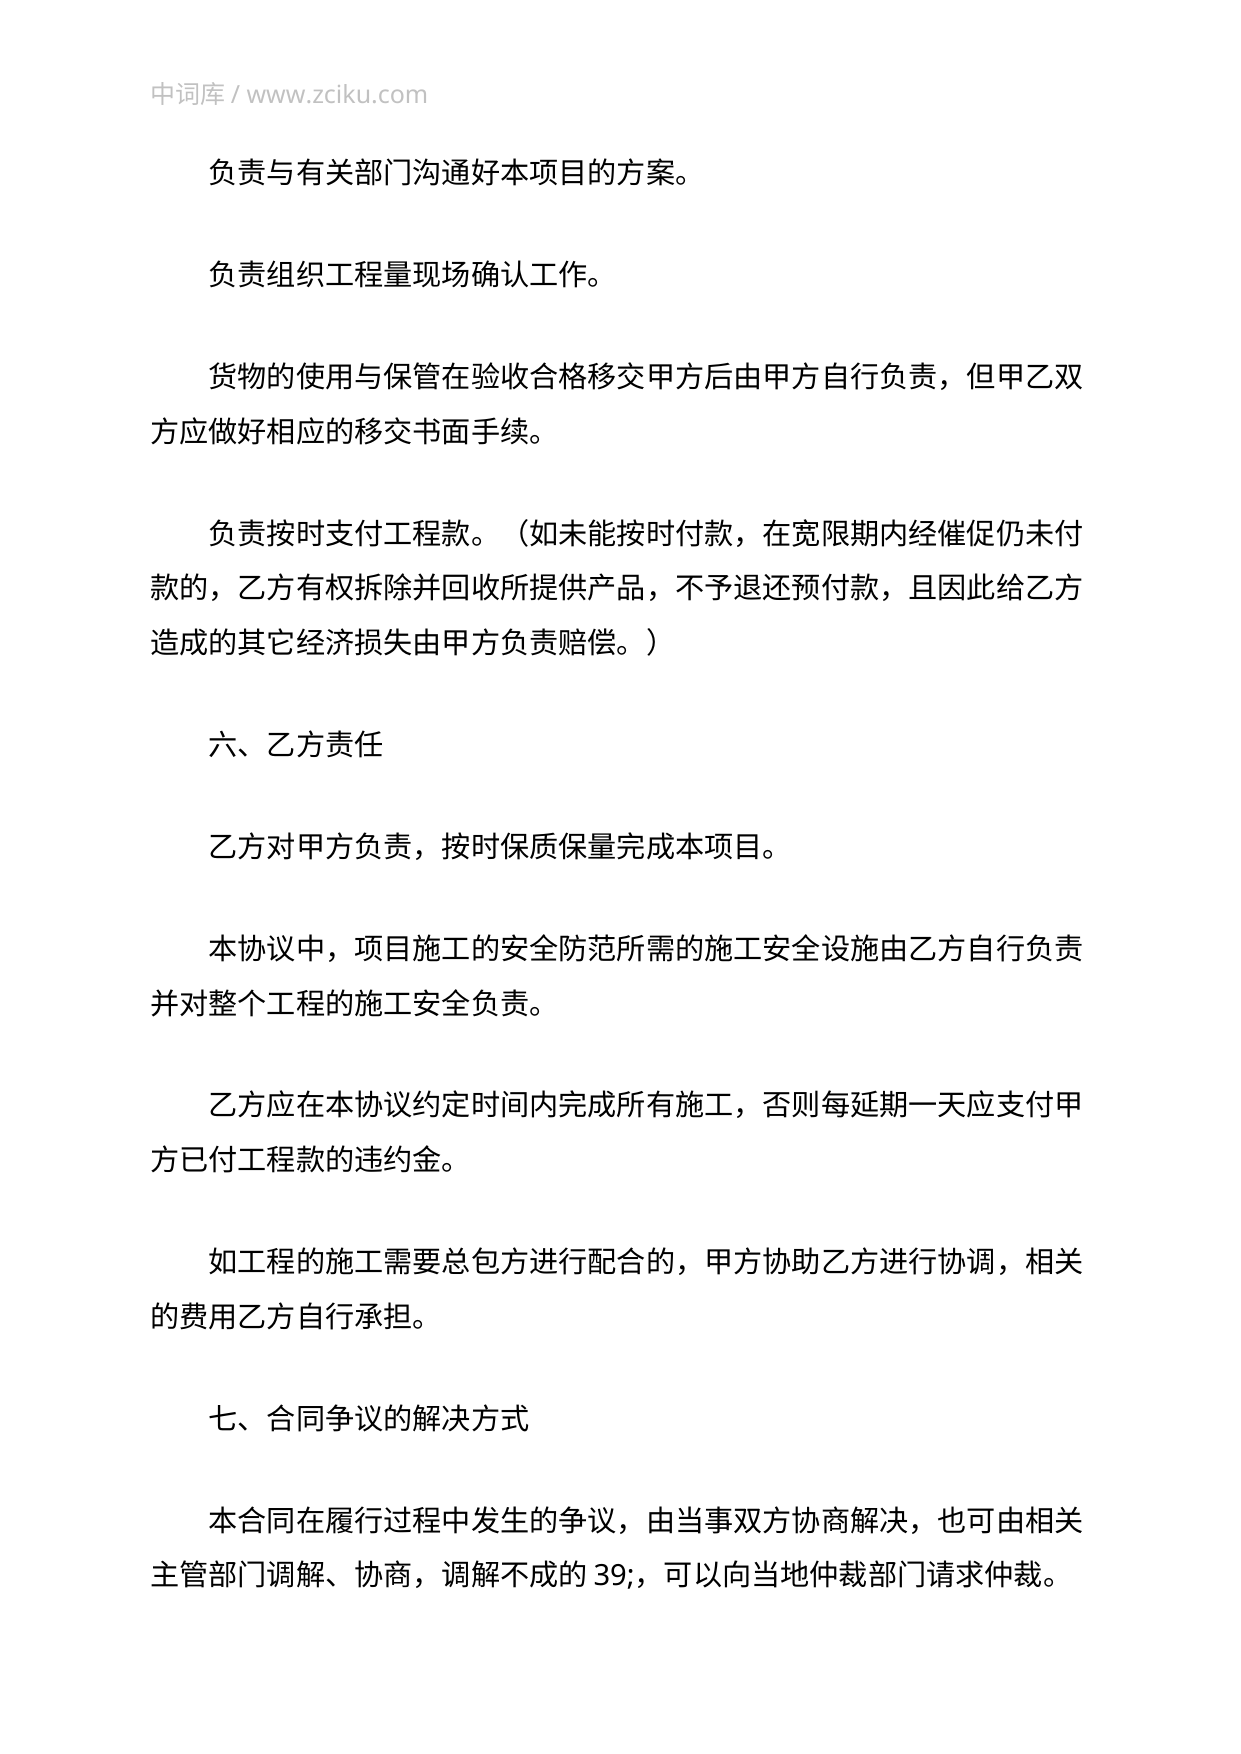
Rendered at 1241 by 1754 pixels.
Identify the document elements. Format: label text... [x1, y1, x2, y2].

text 货物的使用与保管在验收合格移交甲方后由甲方自行负责，但甲乙双方应做好相应的移交书面手续。 [150, 353, 1090, 451]
text 如工程的施工需要总包方进行配合的，甲方协助乙方进行协调，相关的费用乙方自行承担。 [150, 1239, 1090, 1336]
text 六、乙方责任 [150, 722, 1090, 764]
text 七、合同争议的解决方式 [150, 1395, 1090, 1438]
text 负责与有关部门沟通好本项目的方案。 [150, 150, 1090, 192]
text 负责组织工程量现场确认工作。 [150, 252, 1090, 294]
text 本合同在履行过程中发生的争议，由当事双方协商解决，也可由相关主管部门调解、协商，调解不成的39;，可以向当地仲裁部门请求仲裁。 [150, 1497, 1090, 1594]
text 乙方应在本协议约定时间内完成所有施工，否则每延期一天应支付甲方已付工程款的违约金。 [150, 1082, 1090, 1179]
text 本协议中，项目施工的安全防范所需的施工安全设施由乙方自行负责并对整个工程的施工安全负责。 [150, 925, 1090, 1022]
text 负责按时支付工程款。（如未能按时付款，在宽限期内经催促仍未付款的，乙方有权拆除并回收所提供产品，不予退还预付款，且因此给乙方造成的其它经济损失由甲方负责赔偿。） [150, 510, 1090, 662]
text 乙方对甲方负责，按时保质保量完成本项目。 [150, 823, 1090, 866]
